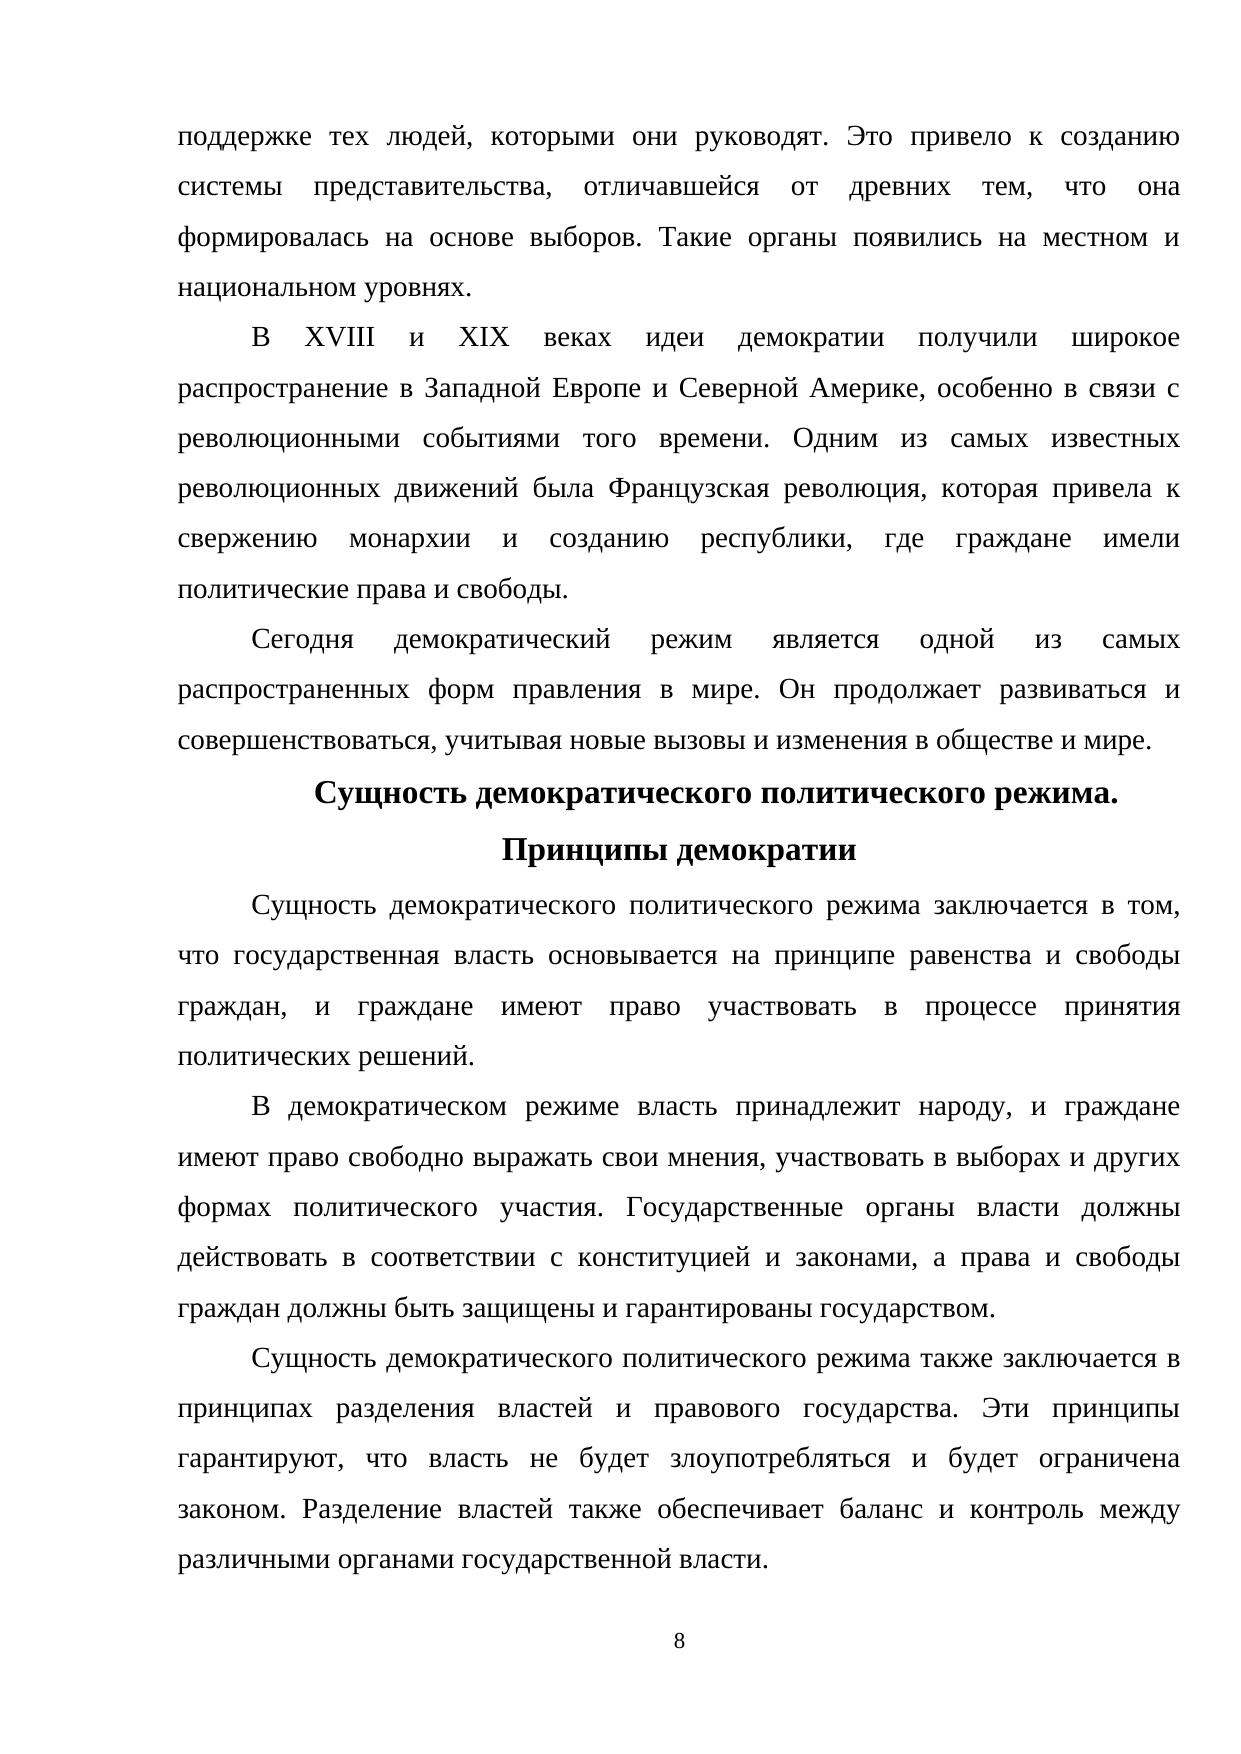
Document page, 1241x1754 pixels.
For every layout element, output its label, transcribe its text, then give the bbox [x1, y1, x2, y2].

text Сущность демократического политического режима. Принципы демократии [177, 772, 1181, 868]
text В XVIII и XIX веках идеи демократии получили широкое распространение в Западной Европе и Северной Америке, особенно в связи с революционными событиями того времени. Одним из самых известных революционных движений была Французская революция, которая привела к свержению монархии и созданию республики, где граждане имели политические права и свободы. [177, 319, 1181, 604]
text Сущность демократического политического режима заключается в том, что государственная власть основывается на принципе равенства и свободы граждан, и граждане имеют право участвовать в процессе принятия политических решений. [177, 887, 1181, 1072]
text В демократическом режиме власть принадлежит народу, и граждане имеют право свободно выражать свои мнения, участвовать в выборах и других формах политического участия. Государственные органы власти должны действовать в соответствии с конституцией и законами, а права и свободы граждан должны быть защищены и гарантированы государством. [177, 1088, 1181, 1323]
text Сегодня демократический режим является одной из самых распространенных форм правления в мире. Он продолжает развиваться и совершенствоваться, учитывая новые вызовы и изменения в обществе и мире. [177, 621, 1181, 755]
text Сущность демократического политического режима также заключается в принципах разделения властей и правового государства. Эти принципы гарантируют, что власть не будет злоупотребляться и будет ограничена законом. Разделение властей также обеспечивает баланс и контроль между различными органами государственной власти. [177, 1340, 1181, 1575]
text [177, 118, 1181, 303]
